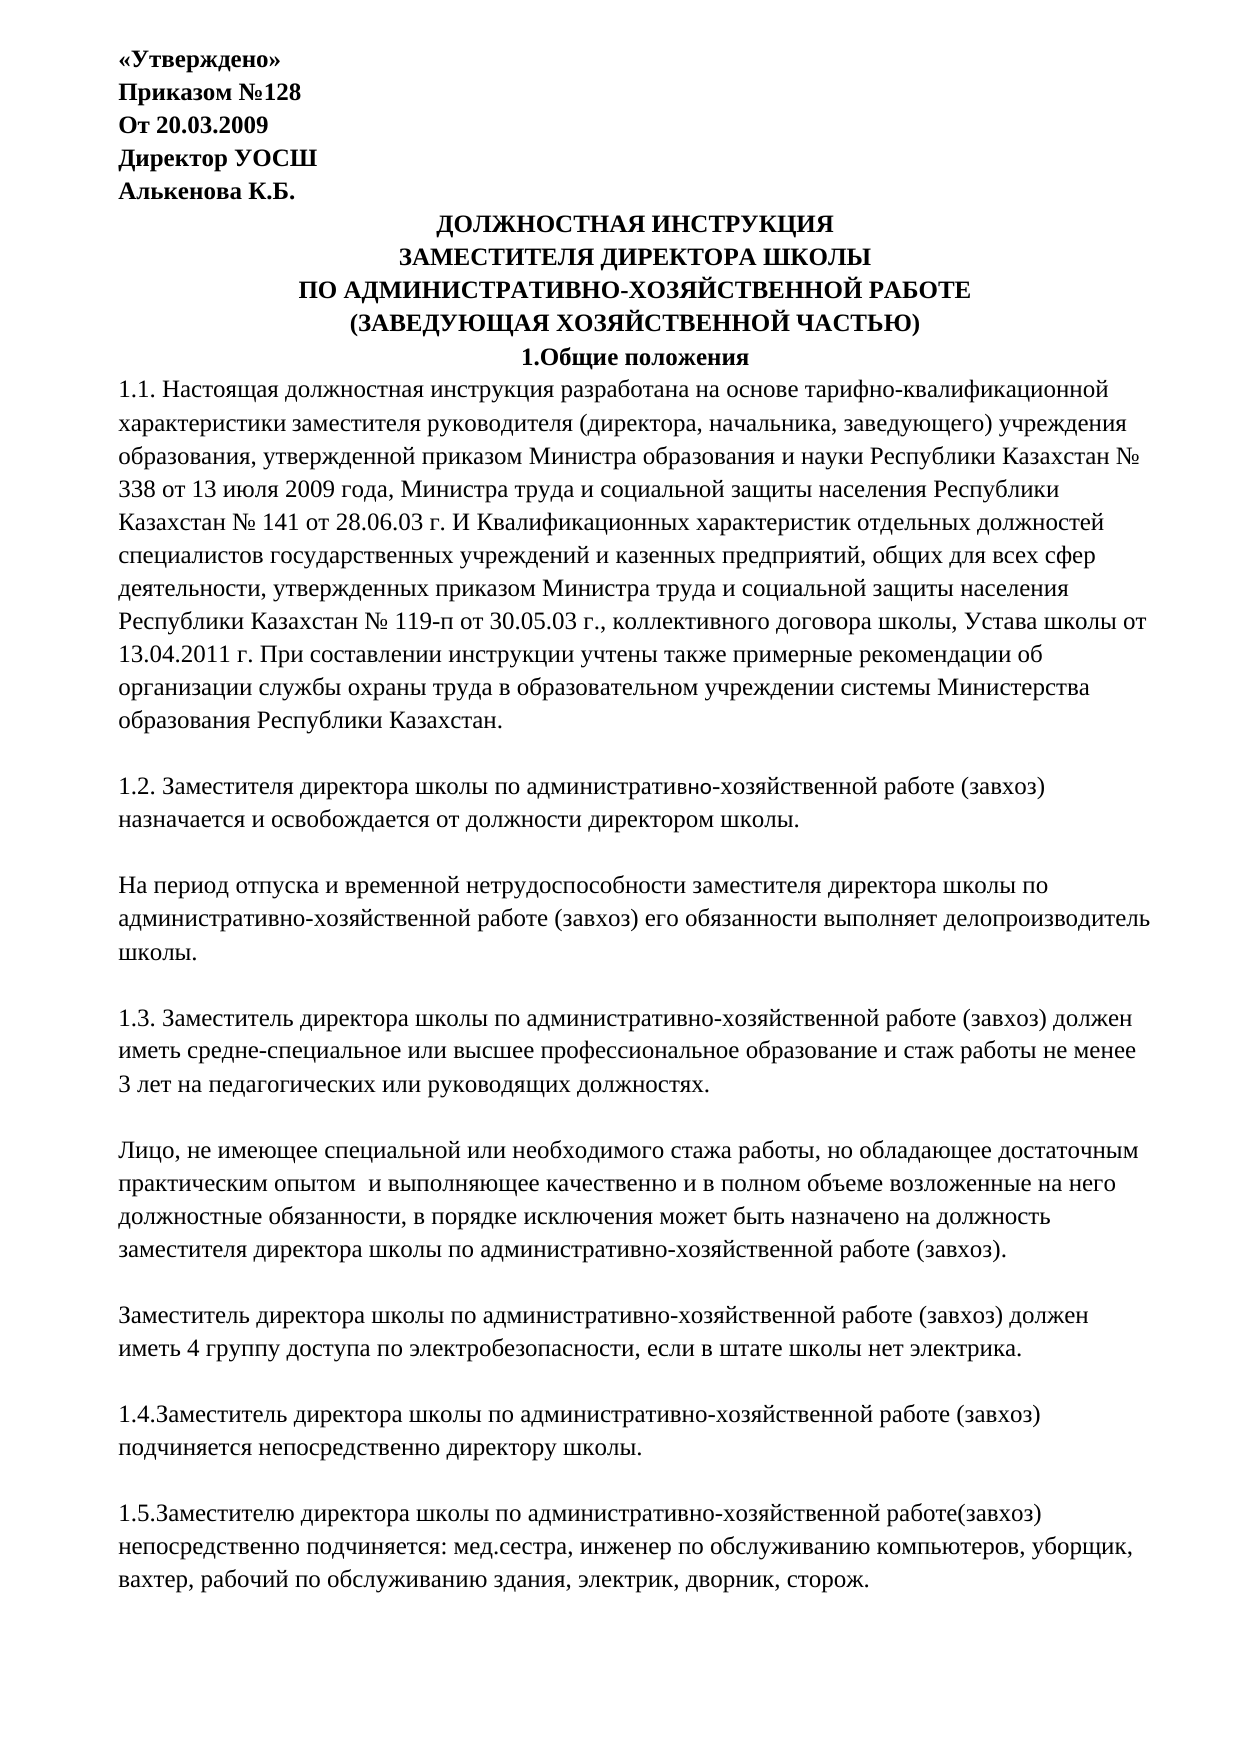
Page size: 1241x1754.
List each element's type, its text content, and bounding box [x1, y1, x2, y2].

text Приказом №128 [118, 77, 1152, 106]
text От 20.03.2009 [118, 110, 1152, 139]
text (ЗАВЕДУЮЩАЯ ХОЗЯЙСТВЕННОЙ ЧАСТЬЮ) [118, 308, 1152, 337]
text ДОЛЖНОСТНАЯ ИНСТРУКЦИЯ [118, 209, 1152, 238]
text 1.Общие положения [118, 342, 1152, 370]
text Алькенова К.Б. [118, 176, 1152, 205]
text На период отпуска и временной нетрудоспособности заместителя директора школы по административно-хозяйственной работе (завхоз) его обязанности выполняет делопроизводитель школы. [118, 871, 1152, 965]
text 1.1. Настоящая должностная инструкция разработана на основе тарифно-квалификационной характеристики заместителя руководителя (директора, начальника, заведующего) учреждения образования, утвержденной приказом Министра образования и науки Республики Казахстан № 338 от 13 июля 2009 года, Министра труда и социальной защиты населения Республики Казахстан № 141 от 28.06.03 г. И Квалификационных характеристик отдельных должностей специалистов государственных учреждений и казенных предприятий, общих для всех сфер деятельности, утвержденных приказом Министра труда и социальной защиты населения Республики Казахстан № 119-п от 30.05.03 г., коллективного договора школы, Устава школы от 13.04.2011 г. При составлении инструкции учтены также примерные рекомендации об организации службы охраны труда в образовательном учреждении системы Министерства образования Республики Казахстан. [118, 374, 1152, 734]
text ЗАМЕСТИТЕЛЯ ДИРЕКТОРА ШКОЛЫ [118, 242, 1152, 271]
text Лицо, не имеющее специальной или необходимого стажа работы, но обладающее достаточным практическим опытом и выполняющее качественно и в полном объеме возложенные на него должностные обязанности, в порядке исключения может быть назначено на должность заместителя директора школы по административно-хозяйственной работе (завхоз). [118, 1135, 1152, 1262]
text 1.5.Заместителю директора школы по административно-хозяйственной работе(завхоз) непосредственно подчиняется: мед.сестра, инженер по обслуживанию компьютеров, уборщик, вахтер, рабочий по обслуживанию здания, электрик, дворник, сторож. [118, 1498, 1152, 1593]
text 1.4.Заместитель директора школы по административно-хозяйственной работе (завхоз) подчиняется непосредственно директору школы. [118, 1399, 1152, 1461]
text Заместитель директора школы по административно-хозяйственной работе (завхоз) должен иметь 4 группу доступа по электробезопасности, если в штате школы нет электрика. [118, 1300, 1152, 1362]
text 1.3. Заместитель директора школы по административно-хозяйственной работе (завхоз) должен иметь средне-специальное или высшее профессиональное образование и стаж работы не менее 3 лет на педагогических или руководящих должностях. [118, 1003, 1152, 1097]
text 1.2. Заместителя директора школы по административно-хозяйственной работе (завхоз) назначается и освобождается от должности директором школы. [118, 771, 1152, 833]
text ПО АДМИНИСТРАТИВНО-ХОЗЯЙСТВЕННОЙ РАБОТЕ [118, 276, 1152, 304]
text «Утверждено» [118, 44, 1152, 73]
text Директор УОСШ [118, 143, 1152, 172]
